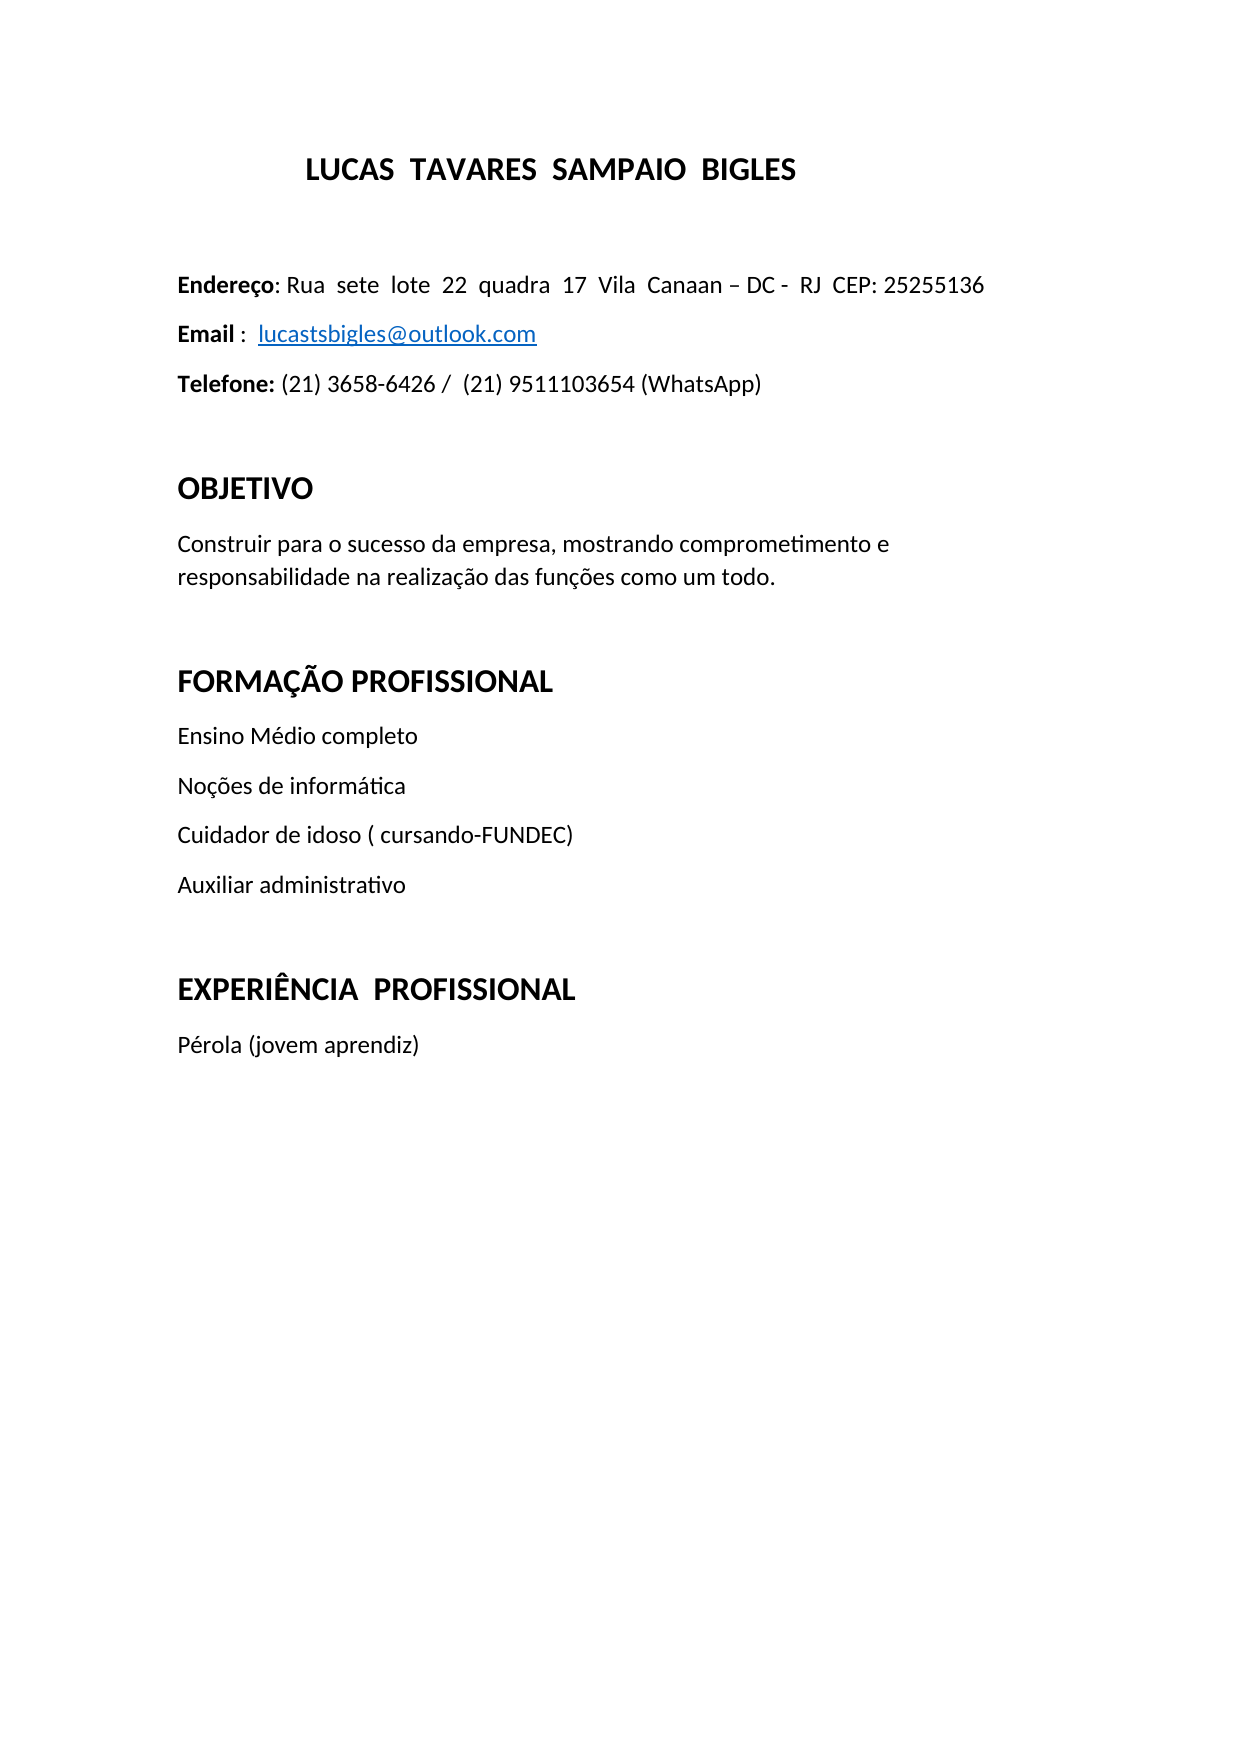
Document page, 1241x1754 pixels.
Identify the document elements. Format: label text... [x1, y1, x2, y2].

text Ensino Médio completo [177, 721, 1063, 751]
text OBJETIVO [177, 467, 1063, 508]
text Pérola (jovem aprendiz) [177, 1029, 1063, 1059]
text LUCAS TAVARES SAMPAIO BIGLES [177, 148, 1063, 188]
text Noções de informática [177, 770, 1063, 801]
text Construir para o sucesso da empresa, mostrando comprometimento e responsabilidade na realização das funções como um todo. [177, 528, 1063, 591]
text Email : lucastsbigles@outlook.com [177, 318, 1063, 349]
text Endereço: Rua sete lote 22 quadra 17 Vila Canaan – DC - RJ CEP: 25255136 [177, 269, 1063, 299]
text Telefone: (21) 3658-6426 / (21) 9511103654 (WhatsApp) [177, 368, 1063, 398]
text Cuidador de idoso ( cursando-FUNDEC) [177, 820, 1063, 850]
text EXPERIÊNCIA PROFISSIONAL [177, 968, 1063, 1009]
text FORMAÇÃO PROFISSIONAL [177, 660, 1063, 701]
text Auxiliar administrativo [177, 869, 1063, 900]
